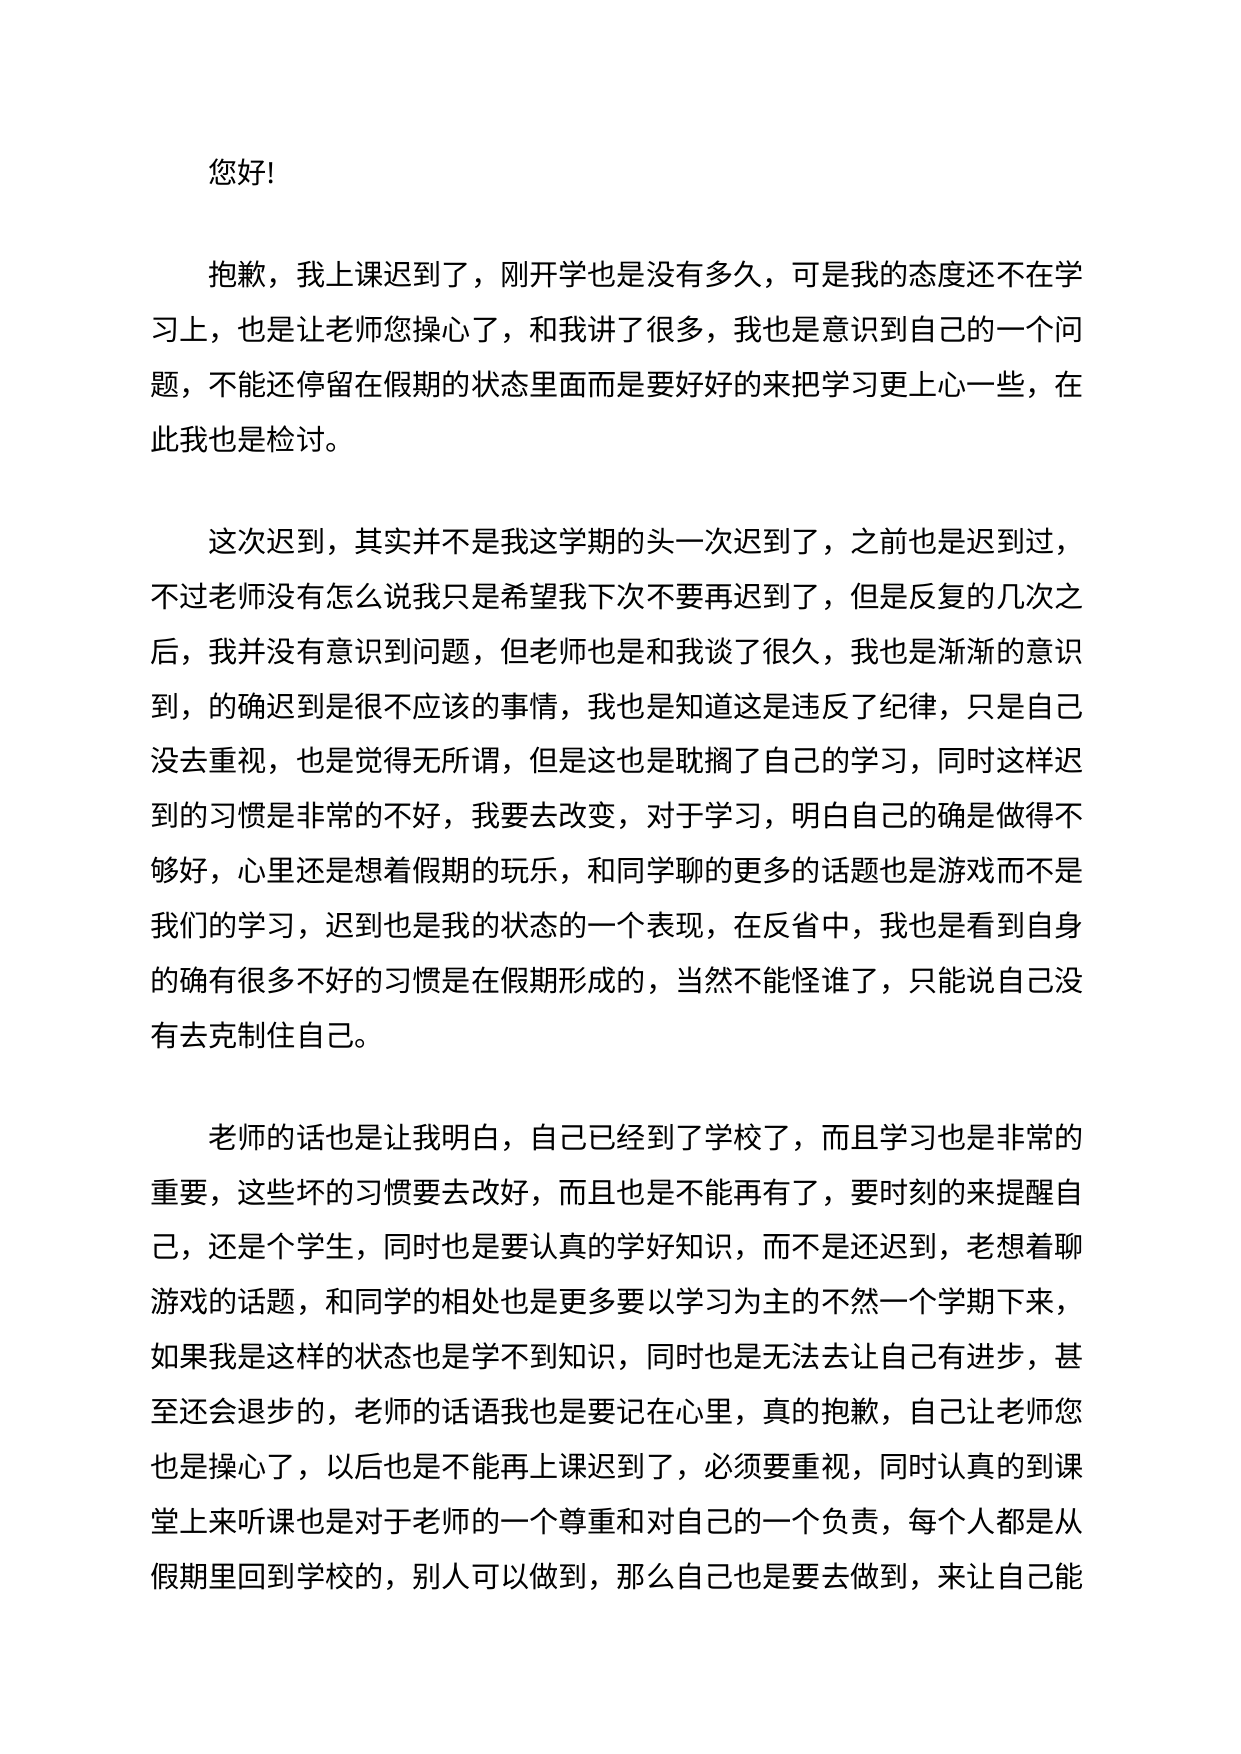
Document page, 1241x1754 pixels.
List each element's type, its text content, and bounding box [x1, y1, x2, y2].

text 抱歉，我上课迟到了，刚开学也是没有多久，可是我的态度还不在学习上，也是让老师您操心了，和我讲了很多，我也是意识到自己的一个问题，不能还停留在假期的状态里面而是要好好的来把学习更上心一些，在此我也是检讨。 [150, 252, 1090, 459]
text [150, 1114, 1090, 1596]
text 这次迟到，其实并不是我这学期的头一次迟到了，之前也是迟到过，不过老师没有怎么说我只是希望我下次不要再迟到了，但是反复的几次之后，我并没有意识到问题，但老师也是和我谈了很久，我也是渐渐的意识到，的确迟到是很不应该的事情，我也是知道这是违反了纪律，只是自己没去重视，也是觉得无所谓，但是这也是耽搁了自己的学习，同时这样迟到的习惯是非常的不好，我要去改变，对于学习，明白自己的确是做得不够好，心里还是想着假期的玩乐，和同学聊的更多的话题也是游戏而不是我们的学习，迟到也是我的状态的一个表现，在反省中，我也是看到自身的确有很多不好的习惯是在假期形成的，当然不能怪谁了，只能说自己没有去克制住自己。 [150, 518, 1090, 1055]
text 您好! [150, 150, 1090, 192]
